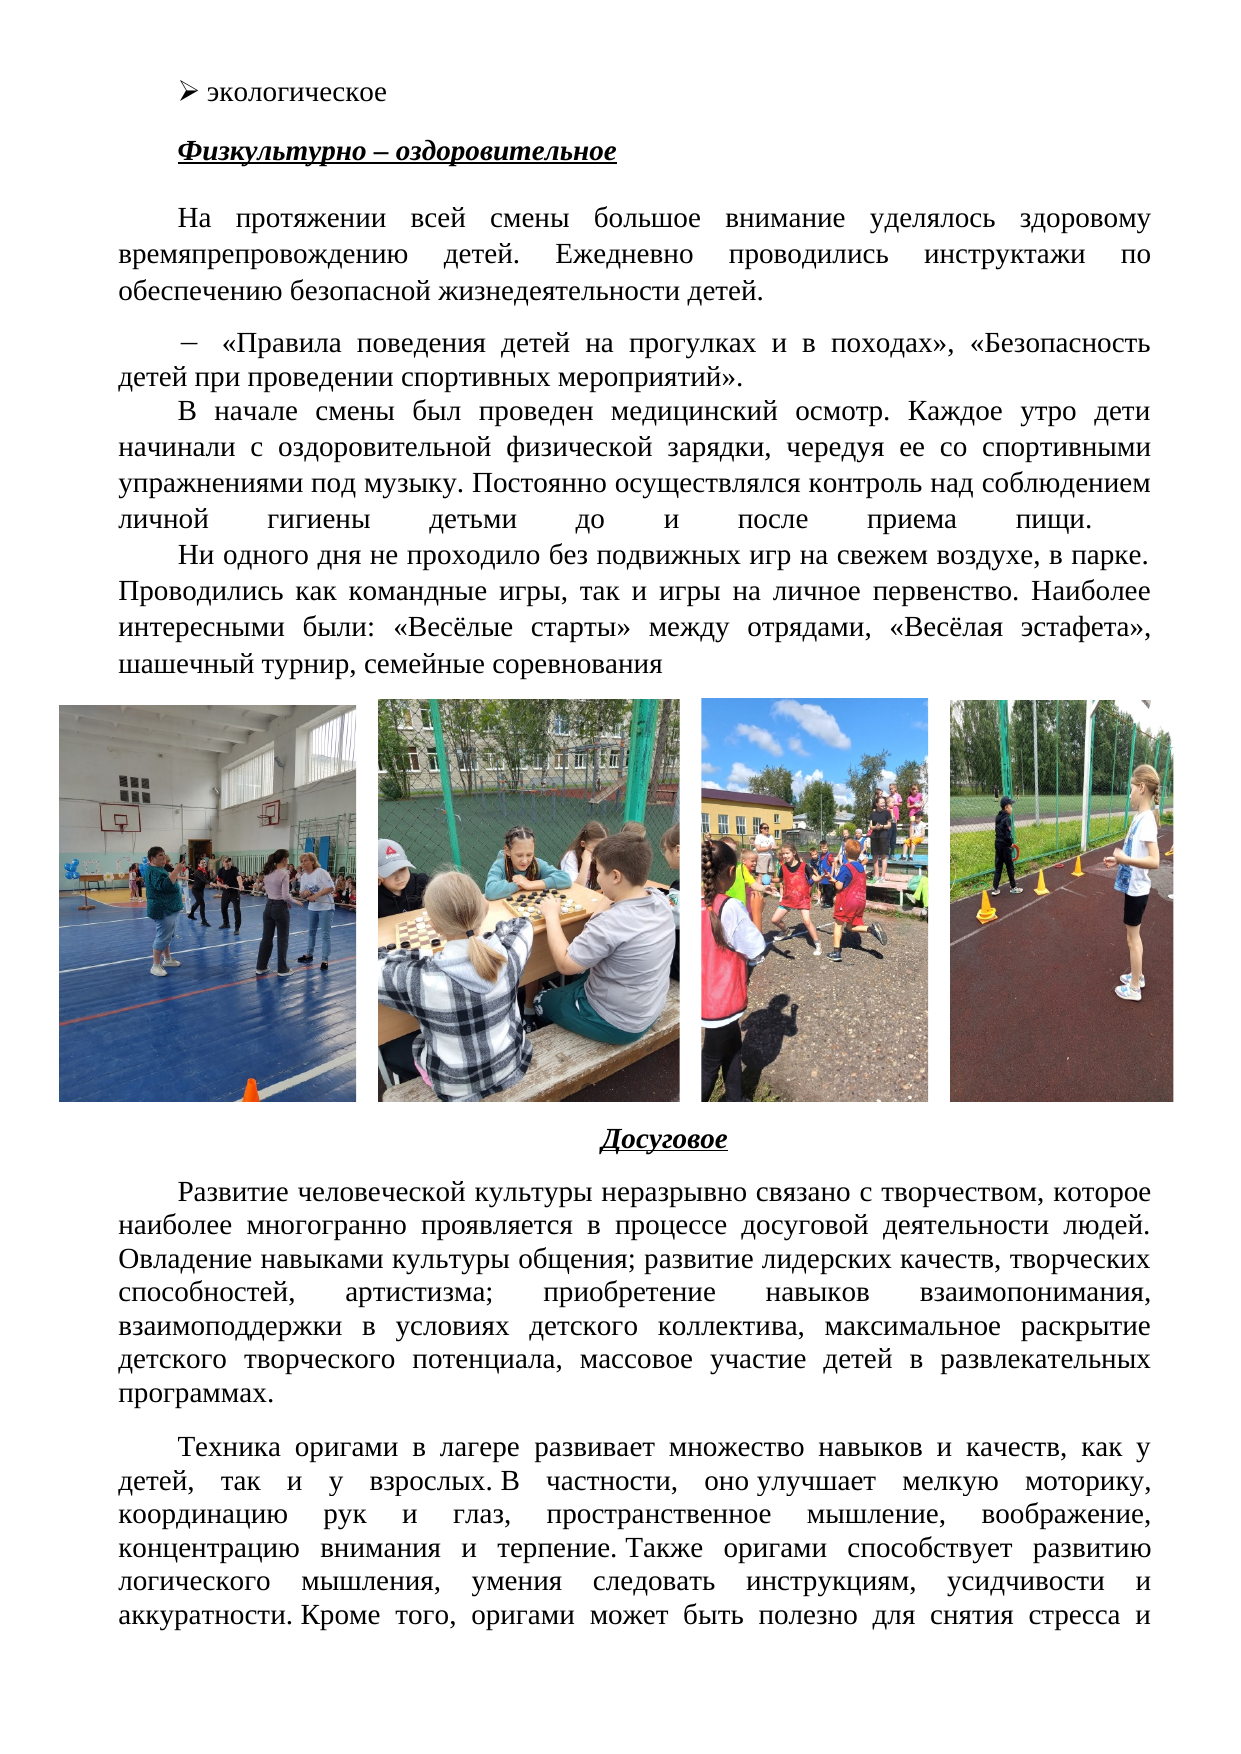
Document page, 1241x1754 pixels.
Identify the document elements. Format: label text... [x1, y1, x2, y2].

picture [59, 705, 357, 1102]
text Развитие человеческой культуры неразрывно связано с творчеством, которое наиболее многогранно проявляется в процессе досуговой деятельности людей. Овладение навыками культуры общения; развитие лидерских качеств, творческих способностей, артистизма; приобретение навыков взаимопонимания, взаимоподдержки в условиях детского коллектива, максимальное раскрытие детского творческого потенциала, массовое участие детей в развлекательных программах. [118, 1174, 1152, 1408]
list экологическое [118, 74, 1152, 107]
list «Правила поведения детей на прогулках и в походах», «Безопасность детей при проведении спортивных мероприятий». [118, 326, 1152, 393]
text В начале смены был проведен медицинский осмотр. Каждое утро дети начинали с оздоровительной физической зарядки, чередуя ее со спортивными упражнениями под музыку. Постоянно осуществлялся контроль над соблюдением личной гигиены детьми до и после приема пищи. Ни одного дня не проходило без подвижных игр на свежем воздухе, в парке. Проводились как командные игры, так и игры на личное первенство. Наиболее интересными были: «Весёлые старты» между отрядами, «Весёлая эстафета», шашечный турнир, семейные соревнования [118, 393, 1152, 679]
picture [950, 700, 1174, 1102]
picture [378, 699, 680, 1102]
text Досуговое [118, 1121, 1152, 1154]
text Физкультурно – оздоровительное [118, 133, 1152, 167]
text На протяжении всей смены большое внимание уделялось здоровому времяпрепровождению детей. Ежедневно проводились инструктажи по обеспечению безопасной жизнедеятельности детей. [118, 200, 1152, 306]
picture [701, 698, 929, 1102]
